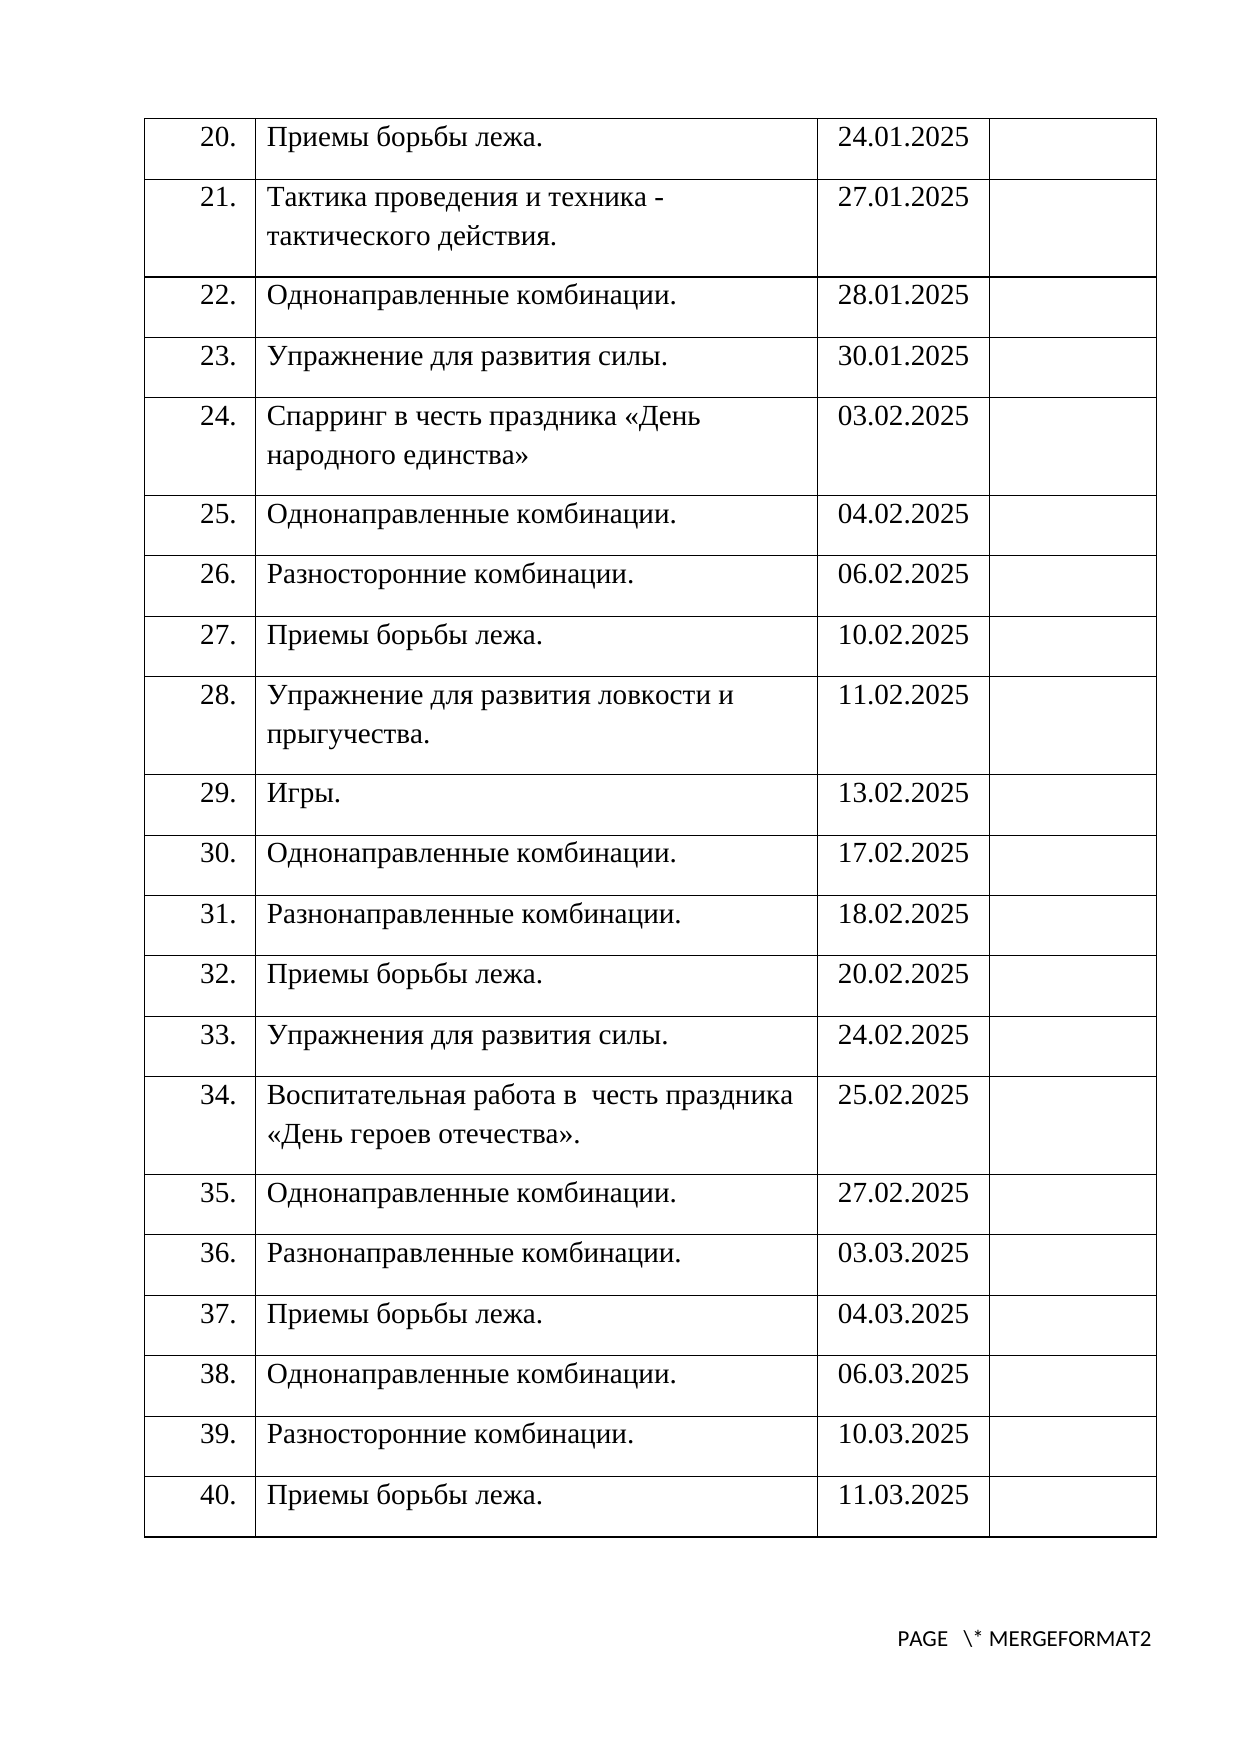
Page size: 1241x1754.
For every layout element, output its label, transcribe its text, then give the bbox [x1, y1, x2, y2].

table_cell [990, 1296, 1156, 1355]
table_cell 04.02.2025 [818, 496, 989, 555]
table_cell [145, 338, 255, 397]
table_cell Разнонаправленные комбинации. [256, 1235, 817, 1295]
table_cell [145, 617, 255, 676]
table_cell 06.03.2025 [818, 1356, 989, 1416]
table_cell 30.01.2025 [818, 338, 989, 397]
table_cell Воспитательная работа в честь праздника «День героев отечества». [256, 1077, 817, 1174]
table_cell 10.03.2025 [818, 1417, 989, 1476]
table_cell 27.02.2025 [818, 1175, 989, 1234]
table_cell Приемы борьбы лежа. [256, 1296, 817, 1355]
table_cell 10.02.2025 [818, 617, 989, 676]
table_cell [990, 836, 1156, 895]
table_cell [145, 1235, 255, 1295]
table_cell [990, 1417, 1156, 1476]
table_cell Однонаправленные комбинации. [256, 1356, 817, 1416]
table_cell [990, 180, 1156, 276]
table_cell [990, 1477, 1156, 1536]
table_cell 24.01.2025 [818, 119, 989, 178]
table_cell [145, 398, 255, 495]
table_cell Тактика проведения и техника -тактического действия. [256, 180, 817, 276]
table_cell Упражнение для развития силы. [256, 338, 817, 397]
table_cell [990, 278, 1156, 337]
table_cell [145, 1077, 255, 1174]
table_cell [145, 1477, 255, 1536]
table_cell [145, 956, 255, 1016]
table_cell [990, 338, 1156, 397]
table_cell [145, 1296, 255, 1355]
table_cell 28.01.2025 [818, 278, 989, 337]
table_cell Однонаправленные комбинации. [256, 496, 817, 555]
table_cell [145, 1017, 255, 1076]
table_cell Приемы борьбы лежа. [256, 1477, 817, 1536]
table_cell Однонаправленные комбинации. [256, 278, 817, 337]
table_cell 17.02.2025 [818, 836, 989, 895]
table_cell 04.03.2025 [818, 1296, 989, 1355]
table_cell 06.02.2025 [818, 556, 989, 616]
table_cell [990, 119, 1156, 178]
table_cell 27.01.2025 [818, 180, 989, 276]
table_cell [990, 1175, 1156, 1234]
table_cell Спарринг в честь праздника «День народного единства» [256, 398, 817, 495]
table_cell Игры. [256, 775, 817, 834]
table_cell [990, 896, 1156, 955]
table_cell 24.02.2025 [818, 1017, 989, 1076]
table_cell [990, 496, 1156, 555]
table_cell Однонаправленные комбинации. [256, 836, 817, 895]
table_cell [145, 556, 255, 616]
table_cell 11.03.2025 [818, 1477, 989, 1536]
table_cell Упражнение для развития ловкости и прыгучества. [256, 677, 817, 774]
table_cell [990, 677, 1156, 774]
table_cell [990, 617, 1156, 676]
table_cell [145, 1356, 255, 1416]
table_cell Приемы борьбы лежа. [256, 119, 817, 178]
table_cell [145, 896, 255, 955]
table_cell [145, 1175, 255, 1234]
table_cell 13.02.2025 [818, 775, 989, 834]
table_cell Приемы борьбы лежа. [256, 956, 817, 1016]
table_cell [145, 180, 255, 276]
table_cell Приемы борьбы лежа. [256, 617, 817, 676]
table_cell [990, 556, 1156, 616]
table_cell Разнонаправленные комбинации. [256, 896, 817, 955]
table_cell Однонаправленные комбинации. [256, 1175, 817, 1234]
table_cell [990, 775, 1156, 834]
table_cell 20.02.2025 [818, 956, 989, 1016]
table_cell 03.03.2025 [818, 1235, 989, 1295]
table_cell [145, 836, 255, 895]
table_cell [990, 1356, 1156, 1416]
table_cell [145, 119, 255, 178]
table_cell [145, 278, 255, 337]
table_cell 11.02.2025 [818, 677, 989, 774]
table_cell Упражнения для развития силы. [256, 1017, 817, 1076]
table_cell [145, 496, 255, 555]
table_cell [990, 956, 1156, 1016]
table_cell 25.02.2025 [818, 1077, 989, 1174]
table_cell [145, 775, 255, 834]
table_cell [990, 1235, 1156, 1295]
table_cell 03.02.2025 [818, 398, 989, 495]
table_cell 18.02.2025 [818, 896, 989, 955]
table_cell [990, 1017, 1156, 1076]
table_cell Разносторонние комбинации. [256, 556, 817, 616]
table_cell [990, 1077, 1156, 1174]
table_cell Разносторонние комбинации. [256, 1417, 817, 1476]
table_cell [145, 1417, 255, 1476]
table_cell [990, 398, 1156, 495]
table_cell [145, 677, 255, 774]
